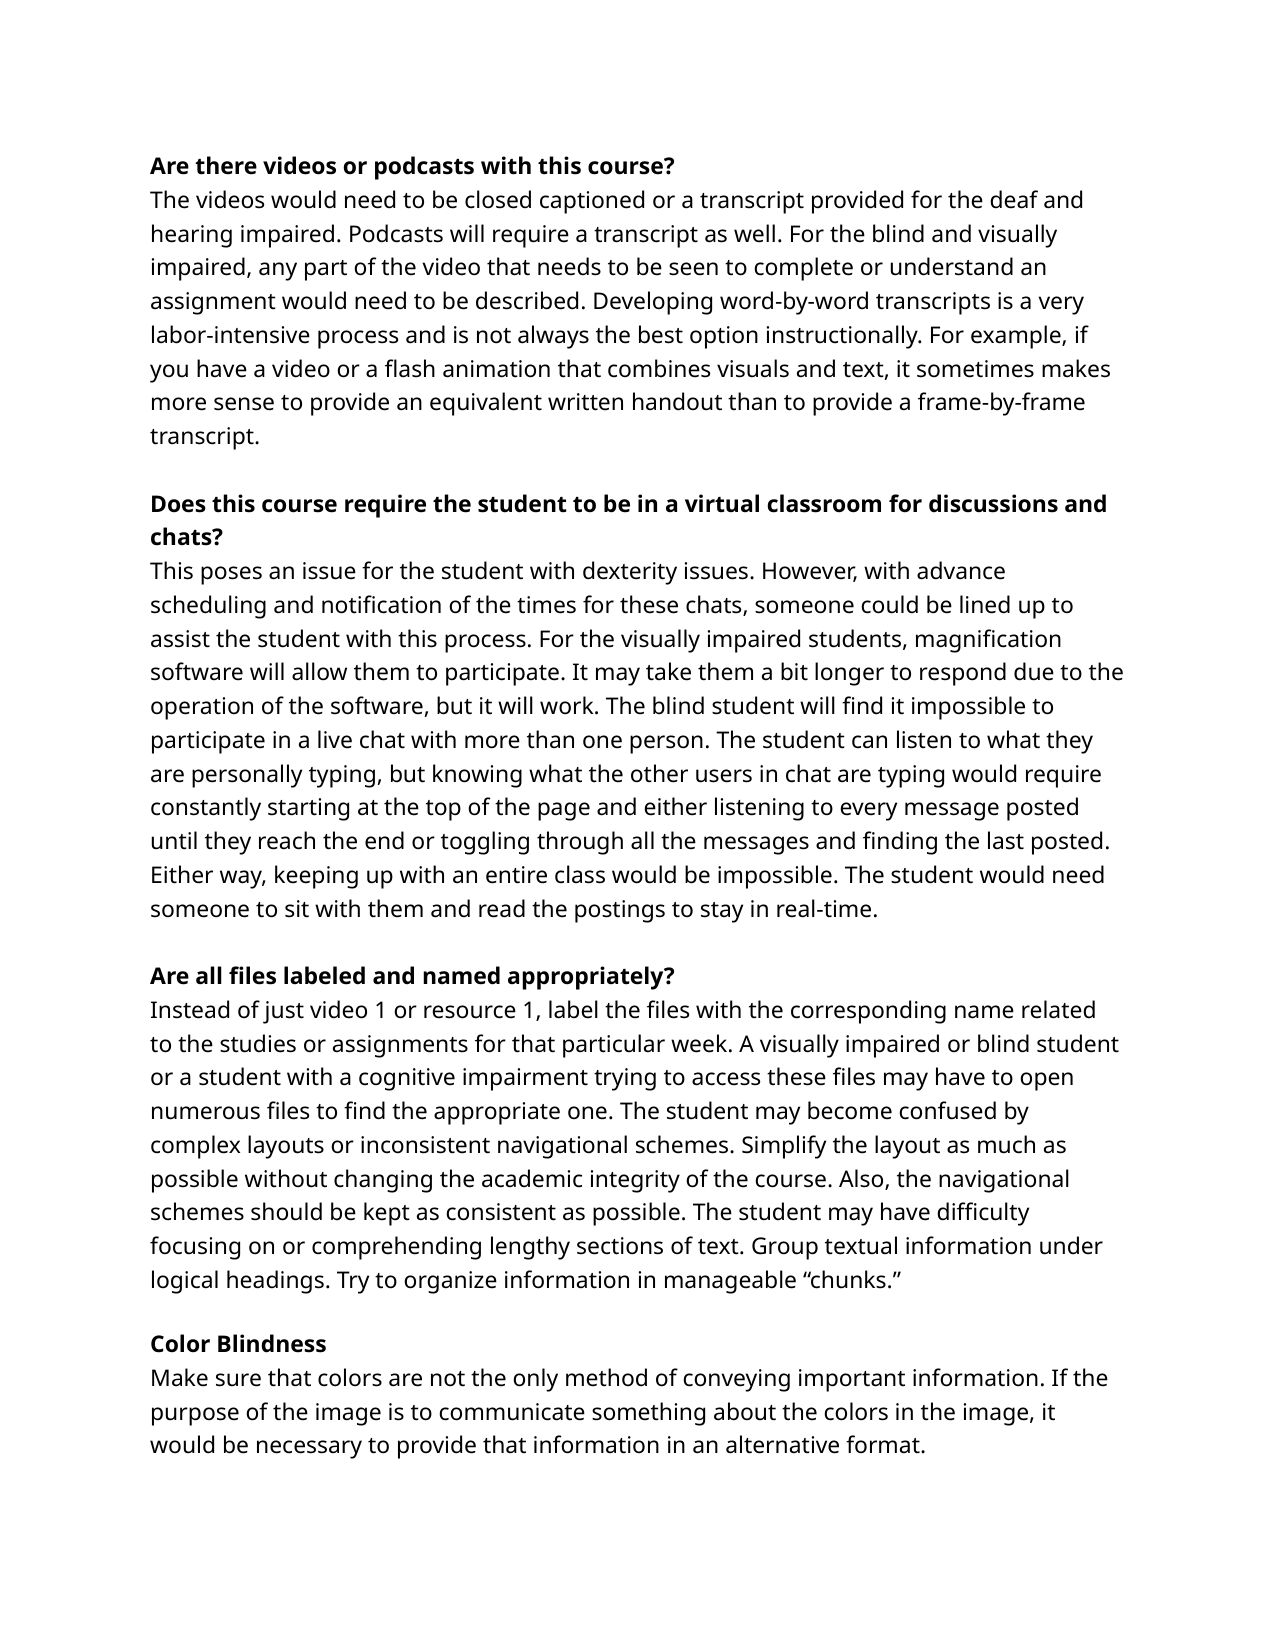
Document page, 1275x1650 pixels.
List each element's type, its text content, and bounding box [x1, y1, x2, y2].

text Make sure that colors are not the only method of conveying important information. If the purpose of the image is to communicate something about the colors in the image, it would be necessary to provide that information in an alternative format. [150, 1362, 1125, 1461]
text Instead of just video 1 or resource 1, label the files with the corresponding name related to the studies or assignments for that particular week. A visually impaired or blind student or a student with a cognitive impairment trying to access these files may have to open numerous files to find the appropriate one. The student may become confused by complex layouts or inconsistent navigational schemes. Simplify the layout as much as possible without changing the academic integrity of the course. Also, the navigational schemes should be kept as consistent as possible. The student may have difficulty focusing on or comprehending lengthy sections of text. Group textual information under logical headings. Try to organize information in manageable “chunks.” [150, 994, 1125, 1295]
text Are all files labeled and named appropriately? [150, 960, 1125, 991]
text The videos would need to be closed captioned or a transcript provided for the deaf and hearing impaired. Podcasts will require a transcript as well. For the blind and visually impaired, any part of the video that needs to be seen to complete or understand an assignment would need to be described. Developing word-by-word transcripts is a very labor-intensive process and is not always the best option instructionally. For example, if you have a video or a flash animation that combines visuals and text, it sometimes makes more sense to provide an equivalent written handout than to provide a frame-by-frame transcript. [150, 184, 1125, 451]
text Are there videos or podcasts with this course? [150, 150, 1125, 181]
text Color Blindness [150, 1328, 1125, 1359]
text This poses an issue for the student with dexterity issues. However, with advance scheduling and notification of the times for these chats, someone could be lined up to assist the student with this process. For the visually impaired students, magnification software will allow them to participate. It may take them a bit longer to respond due to the operation of the software, but it will work. The blind student will find it impossible to participate in a live chat with more than one person. The student can listen to what they are personally typing, but knowing what the other users in chat are typing would require constantly starting at the top of the page and either listening to every message posted until they reach the end or toggling through all the messages and finding the last posted. Either way, keeping up with an entire class would be impossible. The student would need someone to sit with them and read the postings to stay in real-time. [150, 555, 1125, 924]
text Does this course require the student to be in a virtual classroom for discussions and chats? [150, 487, 1125, 552]
